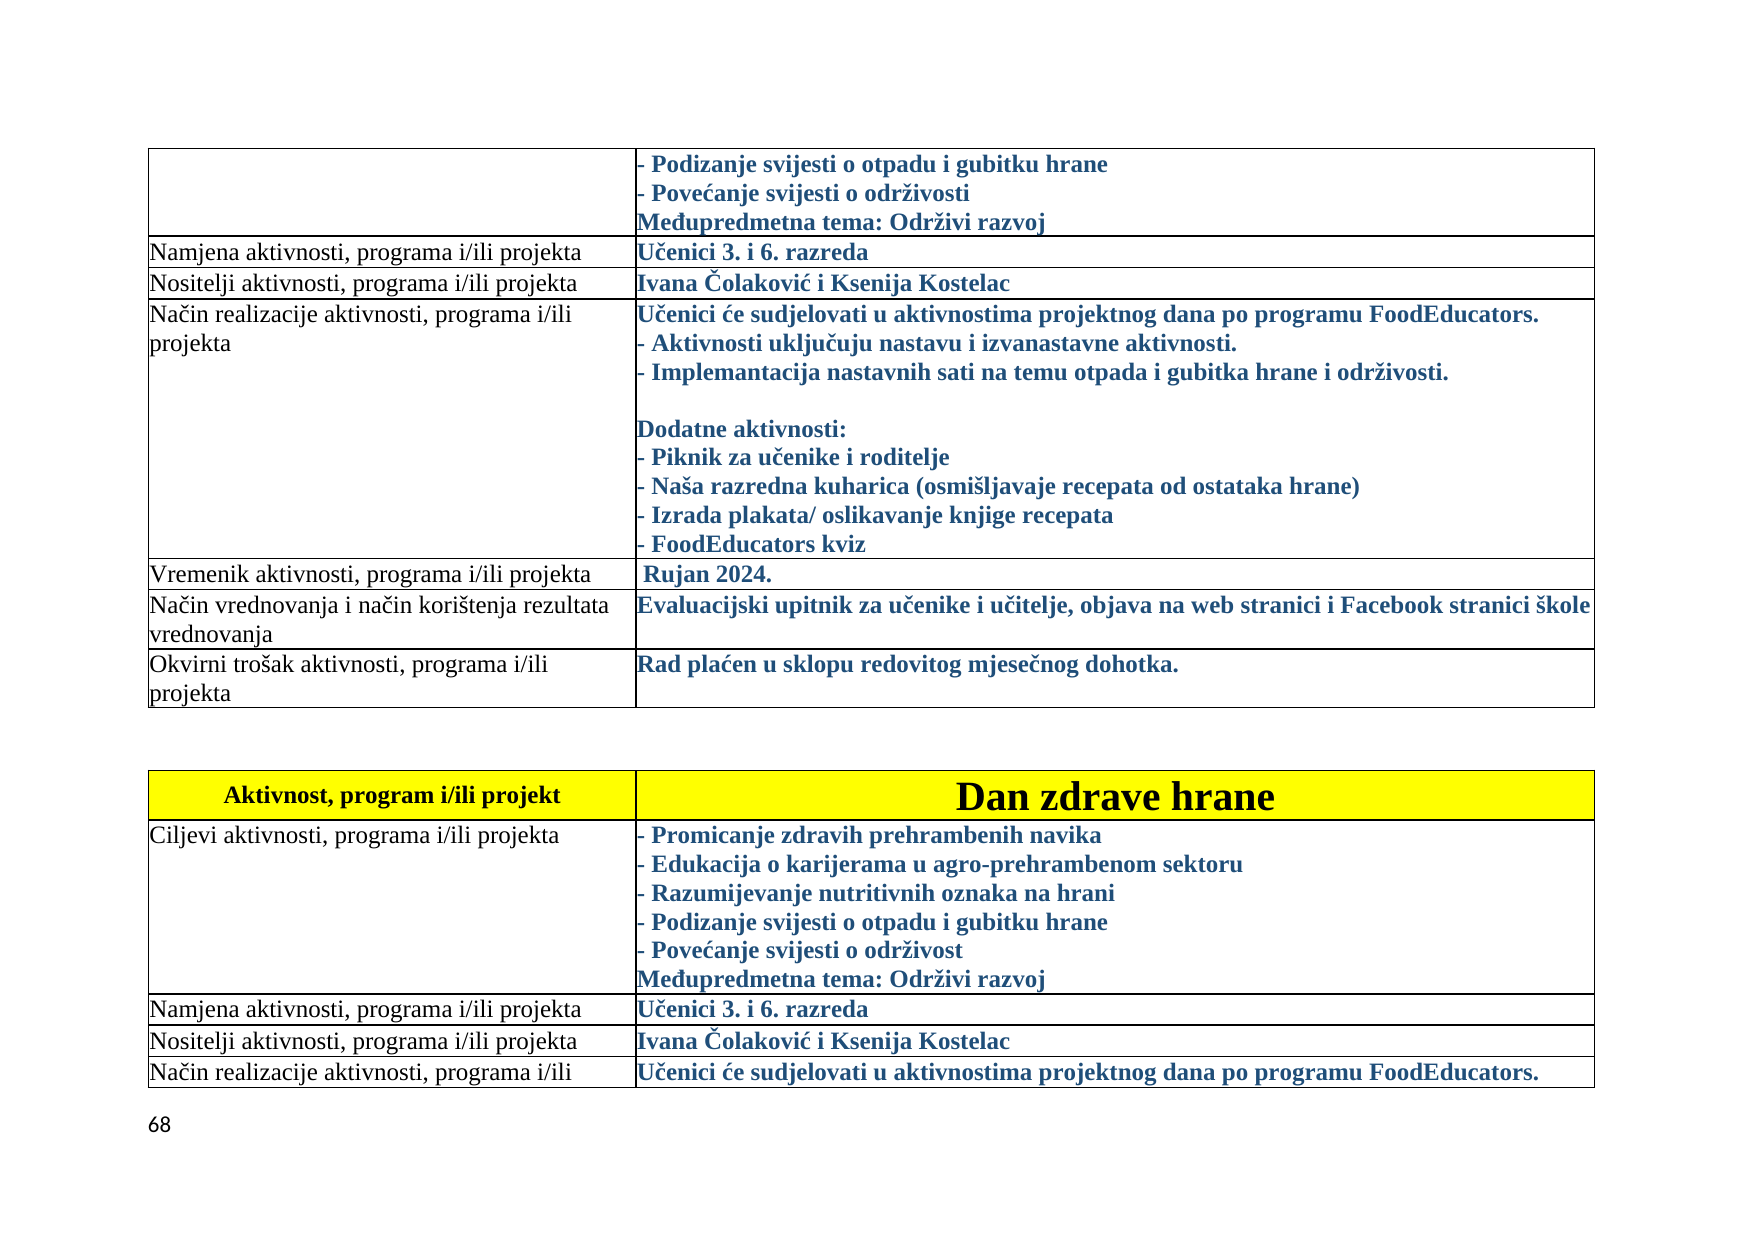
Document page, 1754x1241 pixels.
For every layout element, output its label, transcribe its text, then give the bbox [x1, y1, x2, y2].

table_cell Ivana Čolaković i Ksenija Kostelac [637, 1026, 1594, 1056]
table_cell Evaluacijski upitnik za učenike i učitelje, objava na web stranici i Facebook stranici škole [637, 590, 1594, 648]
table_header Aktivnost, program i/ili projekt [149, 771, 635, 819]
table_cell - Promicanje zdravih prehrambenih navika - Edukacija o karijerama u agro-prehrambenom sektoru - Razumijevanje nutritivnih oznaka na hrani - Podizanje svijesti o otpadu i gubitku hrane - Povećanje svijesti o održivost Međupredmetna tema: Održivi razvoj [637, 821, 1594, 993]
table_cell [149, 1057, 635, 1087]
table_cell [637, 149, 1594, 235]
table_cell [149, 149, 635, 235]
table_cell Okvirni trošak aktivnosti, programa i/ili projekta [149, 650, 635, 707]
table_cell Rad plaćen u sklopu redovitog mjesečnog dohotka. [637, 650, 1594, 707]
table_cell Ciljevi aktivnosti, programa i/ili projekta [149, 821, 635, 993]
table_cell Namjena aktivnosti, programa i/ili projekta [149, 995, 635, 1024]
table_cell Učenici 3. i 6. razreda [637, 995, 1594, 1024]
table_cell Način realizacije aktivnosti, programa i/ili projekta [149, 300, 635, 557]
table_cell Vremenik aktivnosti, programa i/ili projekta [149, 559, 635, 589]
table_cell Način vrednovanja i način korištenja rezultata vrednovanja [149, 590, 635, 648]
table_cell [637, 1057, 1594, 1087]
table_header Dan zdrave hrane [637, 771, 1594, 819]
table_cell Namjena aktivnosti, programa i/ili projekta [149, 237, 635, 267]
table_cell Učenici 3. i 6. razreda [637, 237, 1594, 267]
table_cell Rujan 2024. [637, 559, 1594, 589]
table_cell Učenici će sudjelovati u aktivnostima projektnog dana po programu FoodEducators. - Aktivnosti uključuju nastavu i izvanastavne aktivnosti. - Implemantacija nastavnih sati na temu otpada i gubitka hrane i održivosti. Dodatne aktivnosti: - Piknik za učenike i roditelje - Naša razredna kuharica (osmišljavaje recepata od ostataka hrane) - Izrada plakata/ oslikavanje knjige recepata - FoodEducators kviz [637, 300, 1594, 557]
table_cell Nositelji aktivnosti, programa i/ili projekta [149, 1026, 635, 1056]
table_cell Nositelji aktivnosti, programa i/ili projekta [149, 268, 635, 298]
table_cell Ivana Čolaković i Ksenija Kostelac [637, 268, 1594, 298]
